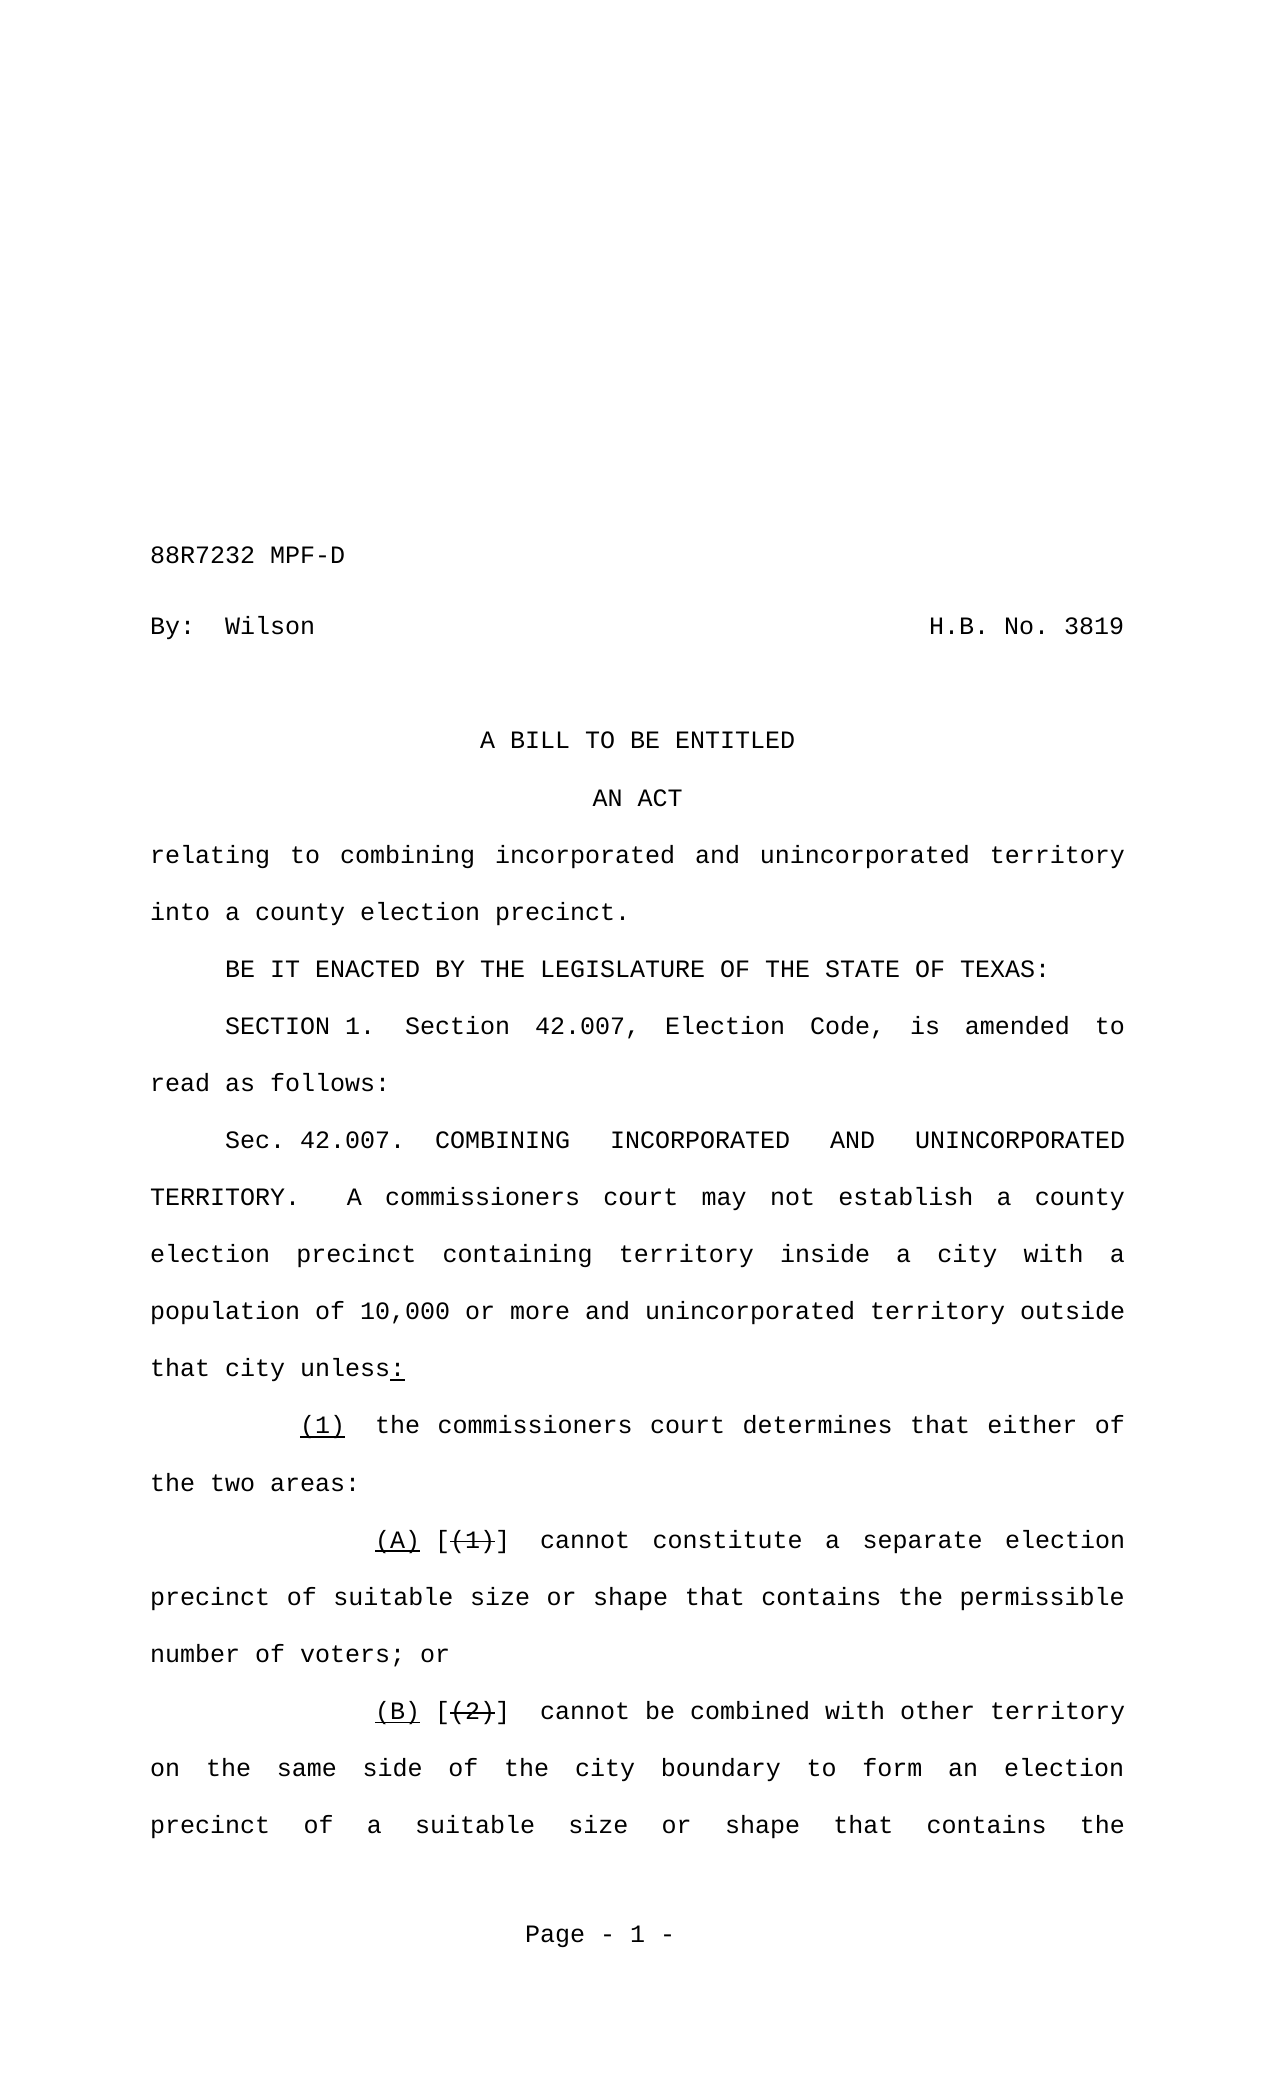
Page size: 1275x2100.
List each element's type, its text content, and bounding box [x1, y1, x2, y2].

text Sec. 42.007. COMBINING INCORPORATED AND UNINCORPORATED TERRITORY. A commissioners court may not establish a county election precinct containing territory inside a city with a population of 10,000 or more and unincorporated territory outside that city unless: [150, 1127, 1125, 1384]
text SECTION 1. Section 42.007, Election Code, is amended to read as follows: [150, 1013, 1125, 1099]
text 88R7232 MPF-D [150, 542, 1125, 571]
text BE IT ENACTED BY THE LEGISLATURE OF THE STATE OF TEXAS: [150, 956, 1125, 985]
text A BILL TO BE ENTITLED [150, 728, 1125, 756]
text By: Wilson H.B. No. 3819 [150, 614, 1125, 642]
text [150, 1698, 1125, 1841]
text relating to combining incorporated and unincorporated territory into a county election precinct. [150, 842, 1125, 928]
text (A) [(1)] cannot constitute a separate election precinct of suitable size or shape that contains the permissible number of voters; or [150, 1527, 1125, 1670]
text AN ACT [150, 785, 1125, 813]
text (1) the commissioners court determines that either of the two areas: [150, 1413, 1125, 1498]
